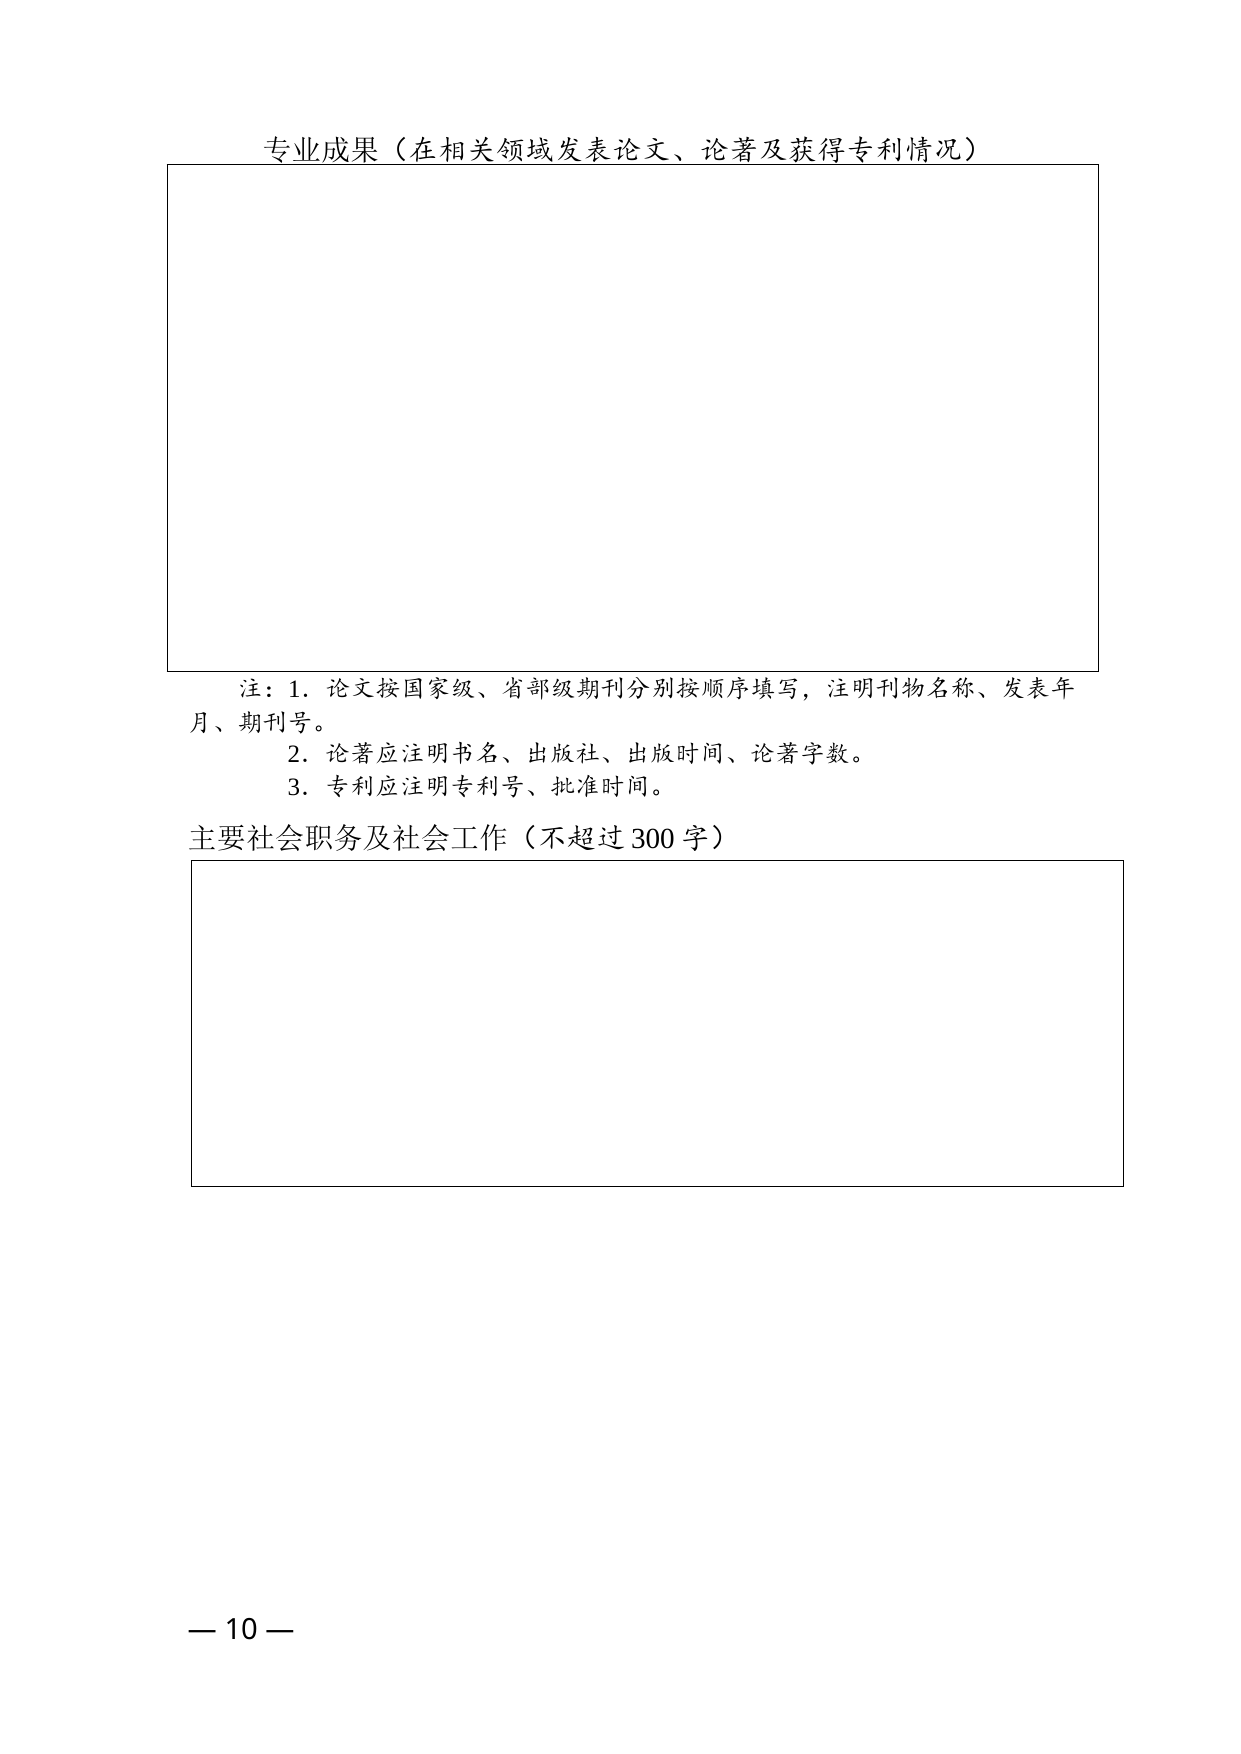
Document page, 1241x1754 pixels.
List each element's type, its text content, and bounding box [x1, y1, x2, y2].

text 注：1．论文按国家级、省部级期刊分别按顺序填写，注明刊物名称、发表年月、期刊号。 [187, 672, 1078, 737]
text 2．论著应注明书名、出版社、出版时间、论著字数。 [187, 737, 1078, 769]
table_header [168, 165, 1098, 671]
text 4．受处分处罚等情况应写明时间、原因和给予处分处罚的单位及类别。专业成果（在相关领域发表论文、论著及获得专利情况） [187, 131, 1078, 164]
table_header [192, 861, 1123, 1186]
text 3．专利应注明专利号、批准时间。 [187, 769, 1078, 802]
text 主要社会职务及社会工作（不超过300字） [187, 802, 1078, 860]
